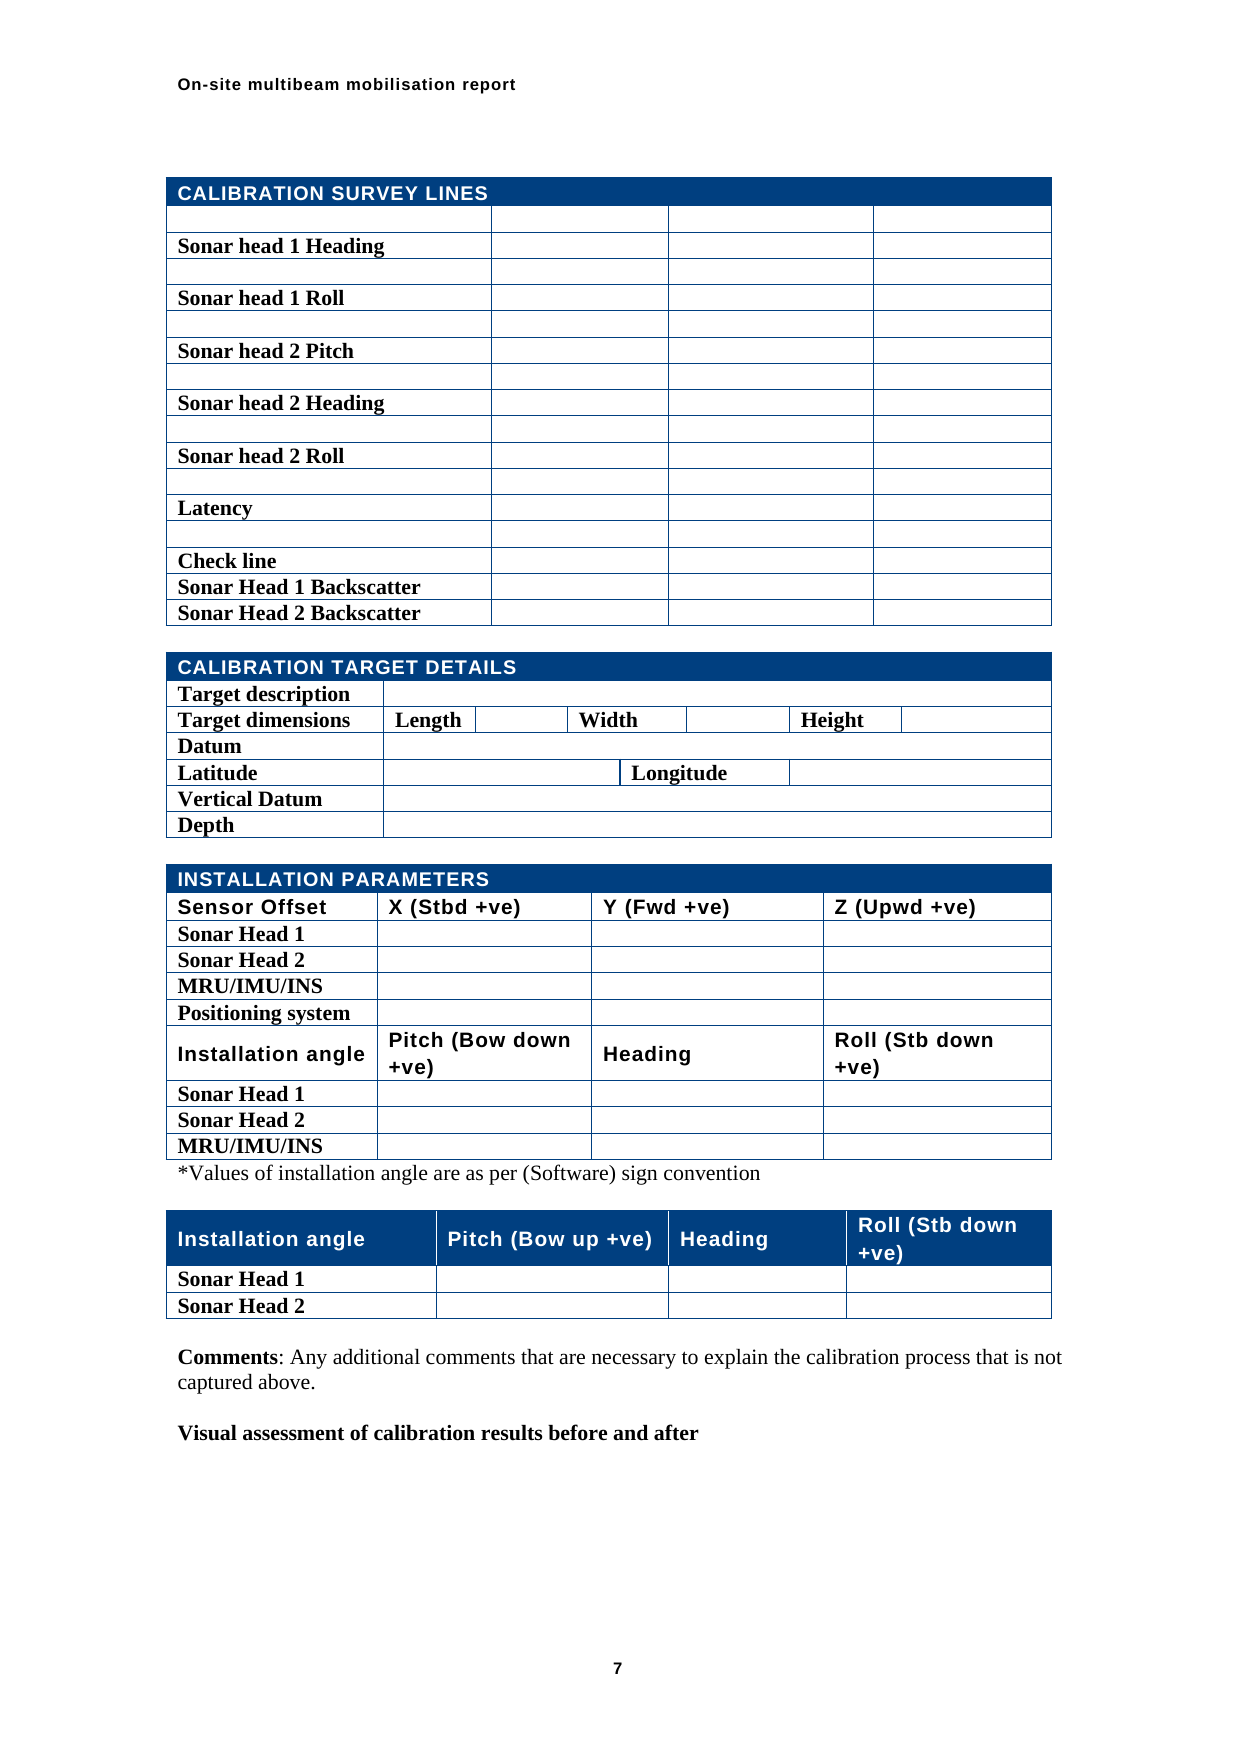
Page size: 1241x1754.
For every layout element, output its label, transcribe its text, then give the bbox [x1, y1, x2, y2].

table_cell MRU/IMU/INS [167, 973, 377, 998]
table_cell Sonar Head 2 [167, 1107, 377, 1132]
text Visual assessment of calibration results before and after [177, 1420, 1063, 1445]
text *Values of installation angle are as per (Software) sign convention [177, 1160, 1063, 1185]
table_cell [874, 285, 1051, 310]
table_cell Sonar Head 1 Backscatter [167, 574, 491, 599]
table_cell Check line [167, 548, 491, 573]
table_cell Vertical Datum [167, 786, 383, 811]
table_header Pitch (Bow up +ve) [437, 1211, 668, 1265]
table_cell Sonar head 2 Roll [167, 443, 491, 468]
table_cell [669, 233, 873, 258]
table_cell [492, 206, 668, 232]
table_cell [669, 390, 873, 415]
table_cell [492, 443, 668, 468]
table_cell [492, 416, 668, 442]
table_cell [874, 521, 1051, 547]
table_cell [592, 1000, 823, 1025]
table_cell [492, 390, 668, 415]
table_cell [669, 443, 873, 468]
table_cell [824, 1107, 1051, 1132]
table_cell Roll (Stb down +ve) [824, 1026, 1051, 1080]
table_header Calibration survey lines [167, 178, 1051, 205]
table_cell Sensor Offset [167, 893, 377, 920]
table_cell [669, 311, 873, 337]
table_cell Sonar Head 1 [167, 1266, 436, 1292]
table_cell [592, 973, 823, 998]
table_cell Heading [592, 1026, 823, 1080]
table_cell [378, 947, 591, 972]
table_cell [874, 469, 1051, 494]
table_cell Sonar Head 1 [167, 921, 377, 946]
table_cell Sonar head 1 Roll [167, 285, 491, 310]
table_cell [378, 1000, 591, 1025]
table_header Roll (Stb down +ve) [847, 1211, 1051, 1265]
table_cell [874, 495, 1051, 520]
table_cell [847, 1266, 1051, 1292]
table_cell Latitude [167, 760, 383, 785]
table_cell [378, 1107, 591, 1132]
table_cell [874, 600, 1051, 625]
table_cell Depth [167, 812, 383, 837]
table_cell [874, 443, 1051, 468]
table_cell [874, 206, 1051, 232]
table_cell [669, 495, 873, 520]
table_cell Sonar Head 1 [167, 1081, 377, 1106]
table_cell [167, 364, 491, 389]
table_cell [492, 364, 668, 389]
table_cell Y (Fwd +ve) [592, 893, 823, 920]
table_cell [669, 521, 873, 547]
table_cell [167, 206, 491, 232]
table_cell [437, 1266, 668, 1292]
table_cell [592, 1081, 823, 1106]
table_cell [592, 947, 823, 972]
table_header Heading [669, 1211, 846, 1265]
table_cell [492, 521, 668, 547]
table_cell Length [384, 707, 475, 732]
table_cell [669, 416, 873, 442]
table_cell [824, 921, 1051, 946]
table_cell [437, 1293, 668, 1318]
table_cell Sonar head 1 Heading [167, 233, 491, 258]
table_cell [687, 707, 789, 732]
table_cell [874, 233, 1051, 258]
table_cell [384, 681, 1051, 706]
table_cell [874, 416, 1051, 442]
text Comments: Any additional comments that are necessary to explain the calibration process that is not captured above. [177, 1344, 1063, 1394]
table_cell Height [790, 707, 901, 732]
table_cell Sonar Head 2 Backscatter [167, 600, 491, 625]
table_cell [384, 786, 1051, 811]
table_cell [669, 364, 873, 389]
table_cell [824, 947, 1051, 972]
table_cell [167, 469, 491, 494]
table_cell Target dimensions [167, 707, 383, 732]
table_cell [669, 338, 873, 363]
table_cell [824, 1081, 1051, 1106]
table_cell [492, 600, 668, 625]
table_cell [824, 1000, 1051, 1025]
table_cell [384, 812, 1051, 837]
table_cell Datum [167, 733, 383, 758]
table_cell [476, 707, 567, 732]
table_cell [492, 338, 668, 363]
table_cell [492, 548, 668, 573]
table_cell [492, 259, 668, 284]
table_cell [669, 574, 873, 599]
table_cell [824, 973, 1051, 998]
table_cell [874, 390, 1051, 415]
table_cell [492, 285, 668, 310]
table_cell [847, 1293, 1051, 1318]
table_cell [902, 707, 1051, 732]
table_cell [378, 921, 591, 946]
table_cell Sonar Head 2 [167, 947, 377, 972]
table_cell [492, 574, 668, 599]
table_cell [669, 1293, 846, 1318]
table_cell Sonar head 2 Pitch [167, 338, 491, 363]
table_cell [669, 285, 873, 310]
table_cell Sonar Head 2 [167, 1293, 436, 1318]
table_cell Width [568, 707, 686, 732]
table_header Installation parameters [167, 865, 1051, 892]
table_cell Z (Upwd +ve) [824, 893, 1051, 920]
table_cell Sonar head 2 Heading [167, 390, 491, 415]
table_cell [167, 259, 491, 284]
table_cell [492, 311, 668, 337]
table_cell [874, 311, 1051, 337]
table_cell [874, 338, 1051, 363]
table_cell [592, 921, 823, 946]
table_cell [167, 311, 491, 337]
table_cell [167, 416, 491, 442]
table_cell [874, 364, 1051, 389]
table_cell MRU/IMU/INS [167, 1134, 377, 1159]
table_cell Positioning system [167, 1000, 377, 1025]
table_cell Installation angle [167, 1026, 377, 1080]
table_cell [378, 1134, 591, 1159]
table_cell [874, 548, 1051, 573]
table_cell [824, 1134, 1051, 1159]
table_cell [167, 521, 491, 547]
table_cell Target description [167, 681, 383, 706]
table_cell [592, 1134, 823, 1159]
table_cell [874, 574, 1051, 599]
table_cell [378, 973, 591, 998]
table_cell Longitude [621, 760, 789, 785]
table_cell [592, 1107, 823, 1132]
table_cell [669, 1266, 846, 1292]
table_cell Latency [167, 495, 491, 520]
table_cell [384, 760, 619, 785]
table_cell [669, 600, 873, 625]
table_cell [874, 259, 1051, 284]
table_cell [492, 495, 668, 520]
table_cell X (Stbd +ve) [378, 893, 591, 920]
table_cell [384, 733, 1051, 758]
table_cell [669, 548, 873, 573]
table_header Installation angle [167, 1211, 436, 1265]
table_cell [790, 760, 1051, 785]
table_cell [492, 233, 668, 258]
table_cell [378, 1081, 591, 1106]
table_cell [669, 259, 873, 284]
table_cell [669, 206, 873, 232]
table_cell [669, 469, 873, 494]
table_header Calibration target details [167, 653, 1051, 680]
table_cell [492, 469, 668, 494]
table_cell Pitch (Bow down +ve) [378, 1026, 591, 1080]
